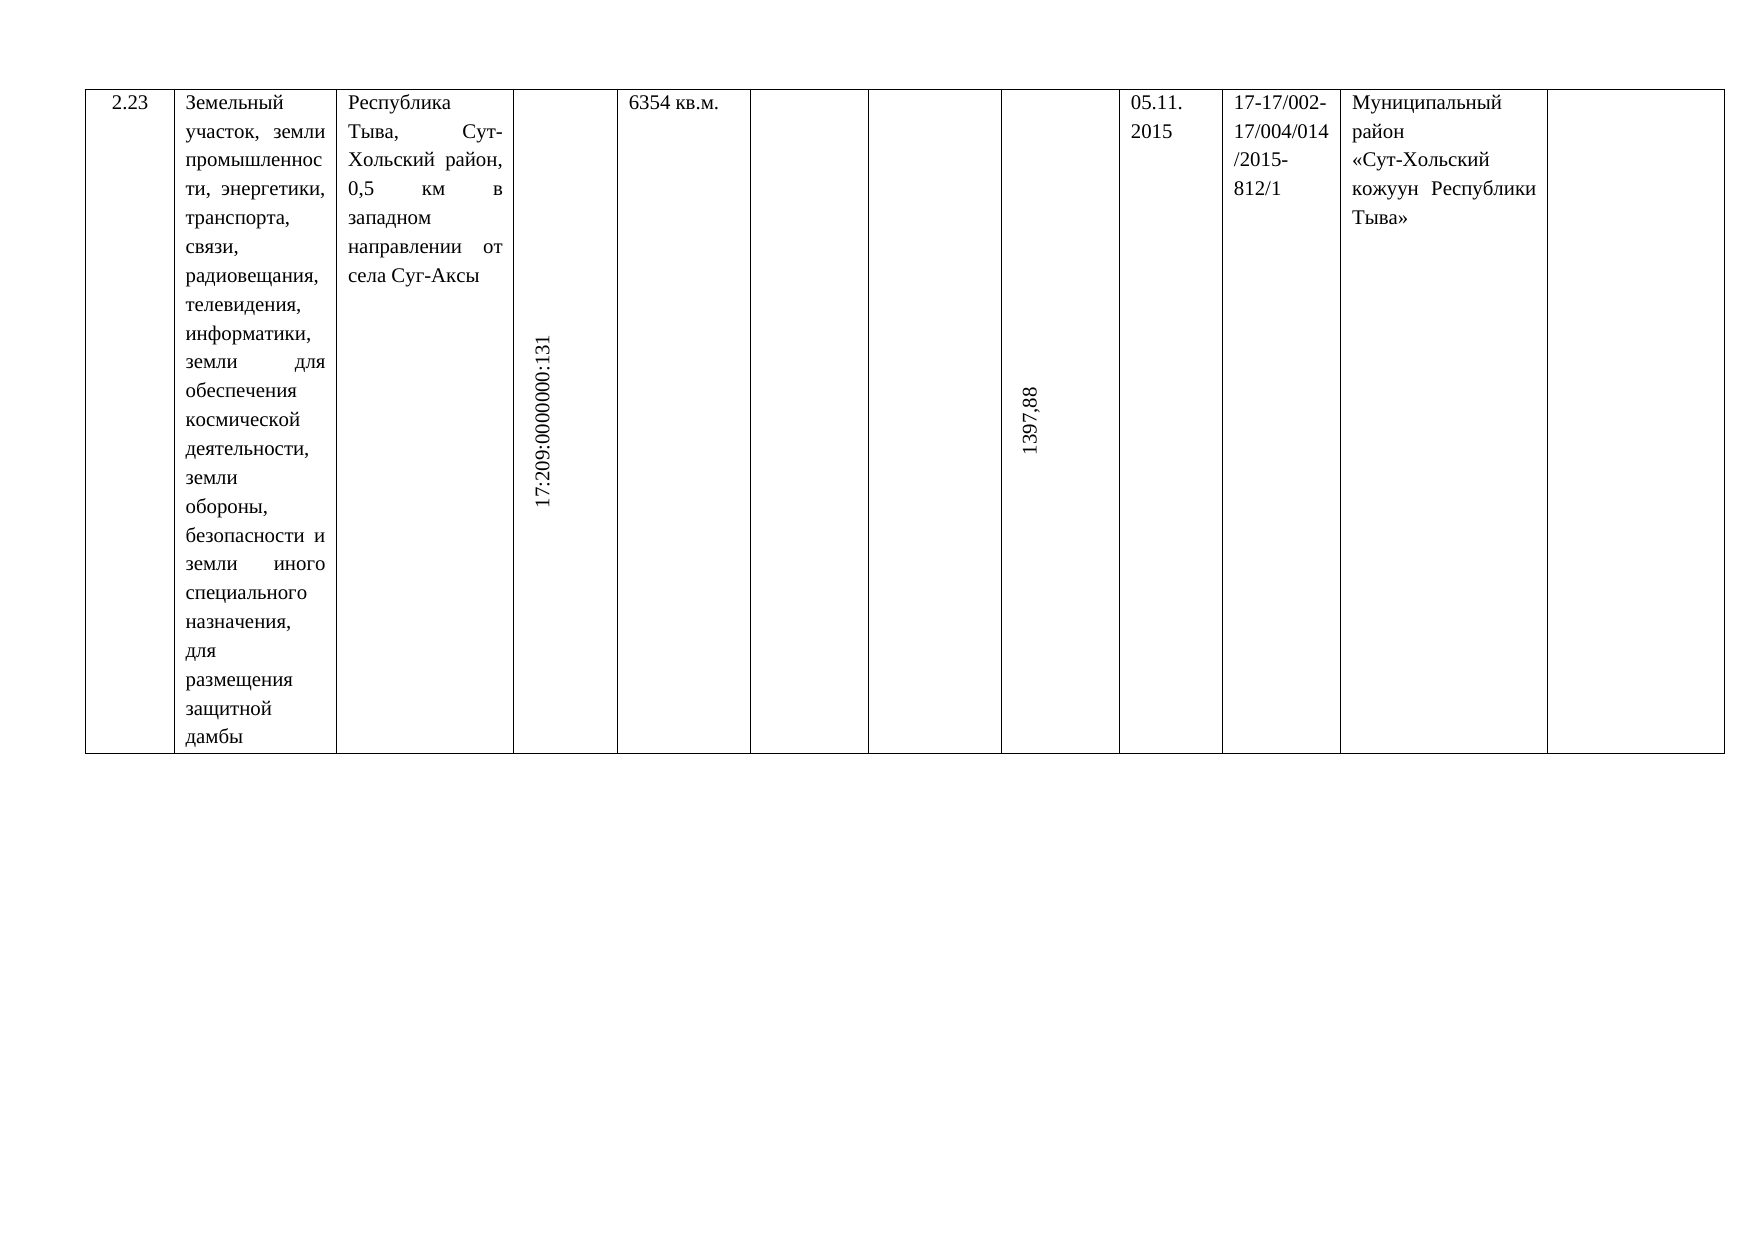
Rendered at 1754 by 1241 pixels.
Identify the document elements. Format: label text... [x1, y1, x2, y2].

table_cell Республика Тыва, Сут-Хольский район, 0,5 км в западном направлении от села Суг-Аксы [337, 90, 513, 753]
table_cell [751, 90, 868, 753]
table_cell [1548, 90, 1724, 753]
table_cell 2.23 [86, 90, 174, 753]
table_cell Муниципальный район «Сут-Хольский кожуун Республики Тыва» [1341, 90, 1547, 753]
table_cell Земельный участок, земли промышленности, энергетики, транспорта, связи, радиовещания, телевидения, информатики, земли для обеспечения космической деятельности, земли обороны, безопасности и земли иного специального назначения, для размещения защитной дамбы [175, 90, 336, 753]
table_cell [869, 90, 1001, 753]
table_cell 6354 кв.м. [618, 90, 750, 753]
table_cell 1397,88 [1002, 90, 1119, 753]
table_cell 17-17/002-17/004/014/2015-812/1 [1223, 90, 1340, 753]
table_cell 17:209:0000000:131 [514, 90, 617, 753]
table_cell 05.11. 2015 [1120, 90, 1222, 753]
